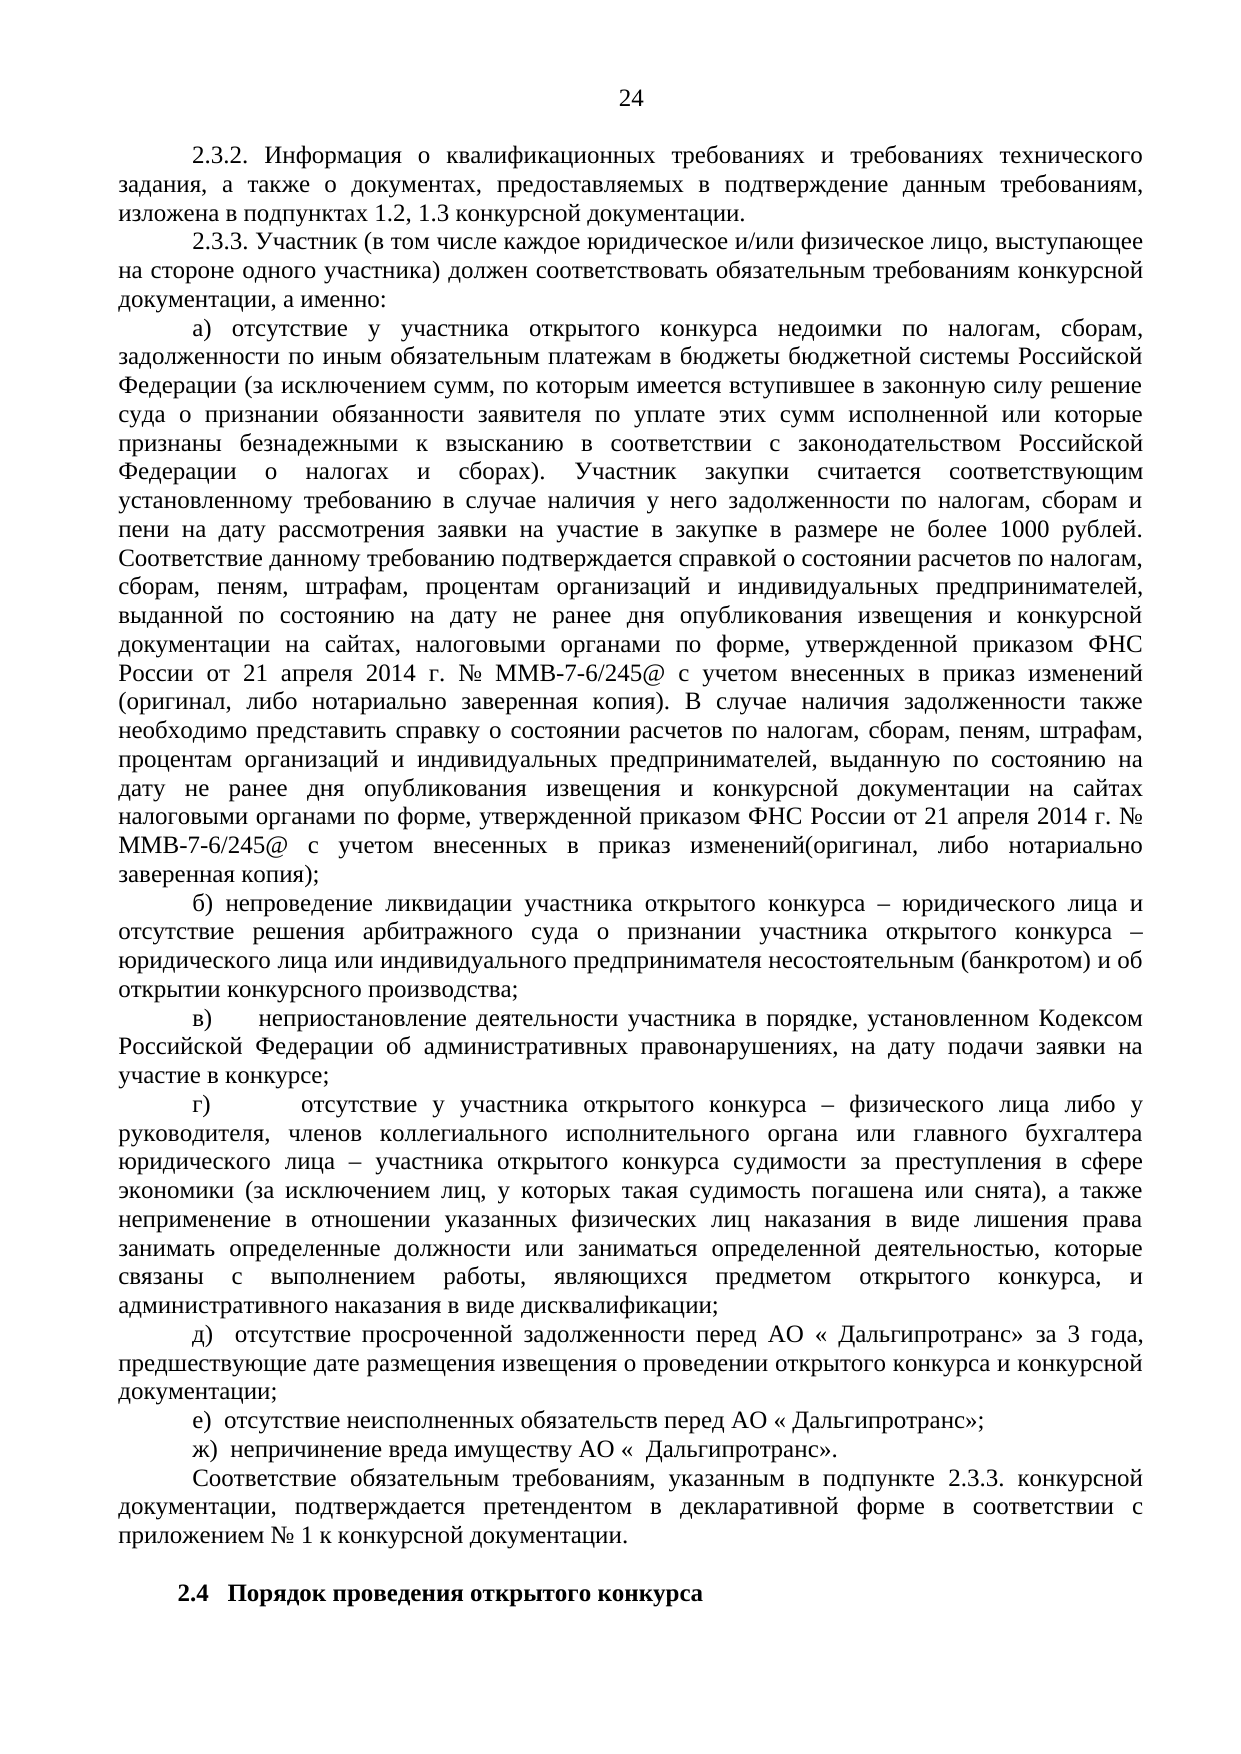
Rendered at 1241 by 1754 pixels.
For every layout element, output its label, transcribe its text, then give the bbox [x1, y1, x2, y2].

text г) отсутствие у участника открытого конкурса – физического лица либо у руководителя, членов коллегиального исполнительного органа или главного бухгалтера юридического лица – участника открытого конкурса судимости за преступления в сфере экономики (за исключением лиц, у которых такая судимость погашена или снята), а также неприменение в отношении указанных физических лиц наказания в виде лишения права занимать определенные должности или заниматься определенной деятельностью, которые связаны с выполнением работы, являющихся предметом открытого конкурса, и административного наказания в виде дисквалификации; [118, 1089, 1144, 1319]
text ж) непричинение вреда имуществу АО « Дальгипротранс». [192, 1434, 1144, 1463]
text 2.3.2. Информация о квалификационных требованиях и требованиях технического задания, а также о документах, предоставляемых в подтверждение данным требованиям, изложена в подпунктах 1.2, 1.3 конкурсной документации. [118, 140, 1144, 226]
text б) непроведение ликвидации участника открытого конкурса – юридического лица и отсутствие решения арбитражного суда о признании участника открытого конкурса – юридического лица или индивидуального предпринимателя несостоятельным (банкротом) и об открытии конкурсного производства; [118, 888, 1144, 1003]
text а) отсутствие у участника открытого конкурса недоимки по налогам, сборам, задолженности по иным обязательным платежам в бюджеты бюджетной системы Российской Федерации (за исключением сумм, по которым имеется вступившее в законную силу решение суда о признании обязанности заявителя по уплате этих сумм исполненной или которые признаны безнадежными к взысканию в соответствии с законодательством Российской Федерации о налогах и сборах). Участник закупки считается соответствующим установленному требованию в случае наличия у него задолженности по налогам, сборам и пени на дату рассмотрения заявки на участие в закупке в размере не более 1000 рублей. Соответствие данному требованию подтверждается справкой о состоянии расчетов по налогам, сборам, пеням, штрафам, процентам организаций и индивидуальных предпринимателей, выданной по состоянию на дату не ранее дня опубликования извещения и конкурсной документации на сайтах, налоговыми органами по форме, утвержденной приказом ФНС России от 21 апреля 2014 г. № ММВ-7-6/245@ с учетом внесенных в приказ изменений (оригинал, либо нотариально заверенная копия). В случае наличия задолженности также необходимо представить справку о состоянии расчетов по налогам, сборам, пеням, штрафам, процентам организаций и индивидуальных предпринимателей, выданную по состоянию на дату не ранее дня опубликования извещения и конкурсной документации на сайтах налоговыми органами по форме, утвержденной приказом ФНС России от 21 апреля 2014 г. № ММВ-7-6/245@ с учетом внесенных в приказ изменений(оригинал, либо нотариально заверенная копия); [118, 313, 1144, 888]
text 2.3.3. Участник (в том числе каждое юридическое и/или физическое лицо, выступающее на стороне одного участника) должен соответствовать обязательным требованиям конкурсной документации, а именно: [118, 226, 1144, 313]
text в) неприостановление деятельности участника в порядке, установленном Кодексом Российской Федерации об административных правонарушениях, на дату подачи заявки на участие в конкурсе; [118, 1003, 1144, 1089]
text е) отсутствие неисполненных обязательств перед АО « Дальгипротранс»; [118, 1405, 1144, 1434]
text Соответствие обязательным требованиям, указанным в подпункте 2.3.3. конкурсной документации, подтверждается претендентом в декларативной форме в соответствии с приложением № 1 к конкурсной документации. [118, 1463, 1144, 1549]
text д) отсутствие просроченной задолженности перед АО « Дальгипротранс» за 3 года, предшествующие дате размещения извещения о проведении открытого конкурса и конкурсной документации; [118, 1319, 1144, 1405]
subtitle 2.4 Порядок проведения открытого конкурса [118, 1578, 1144, 1606]
